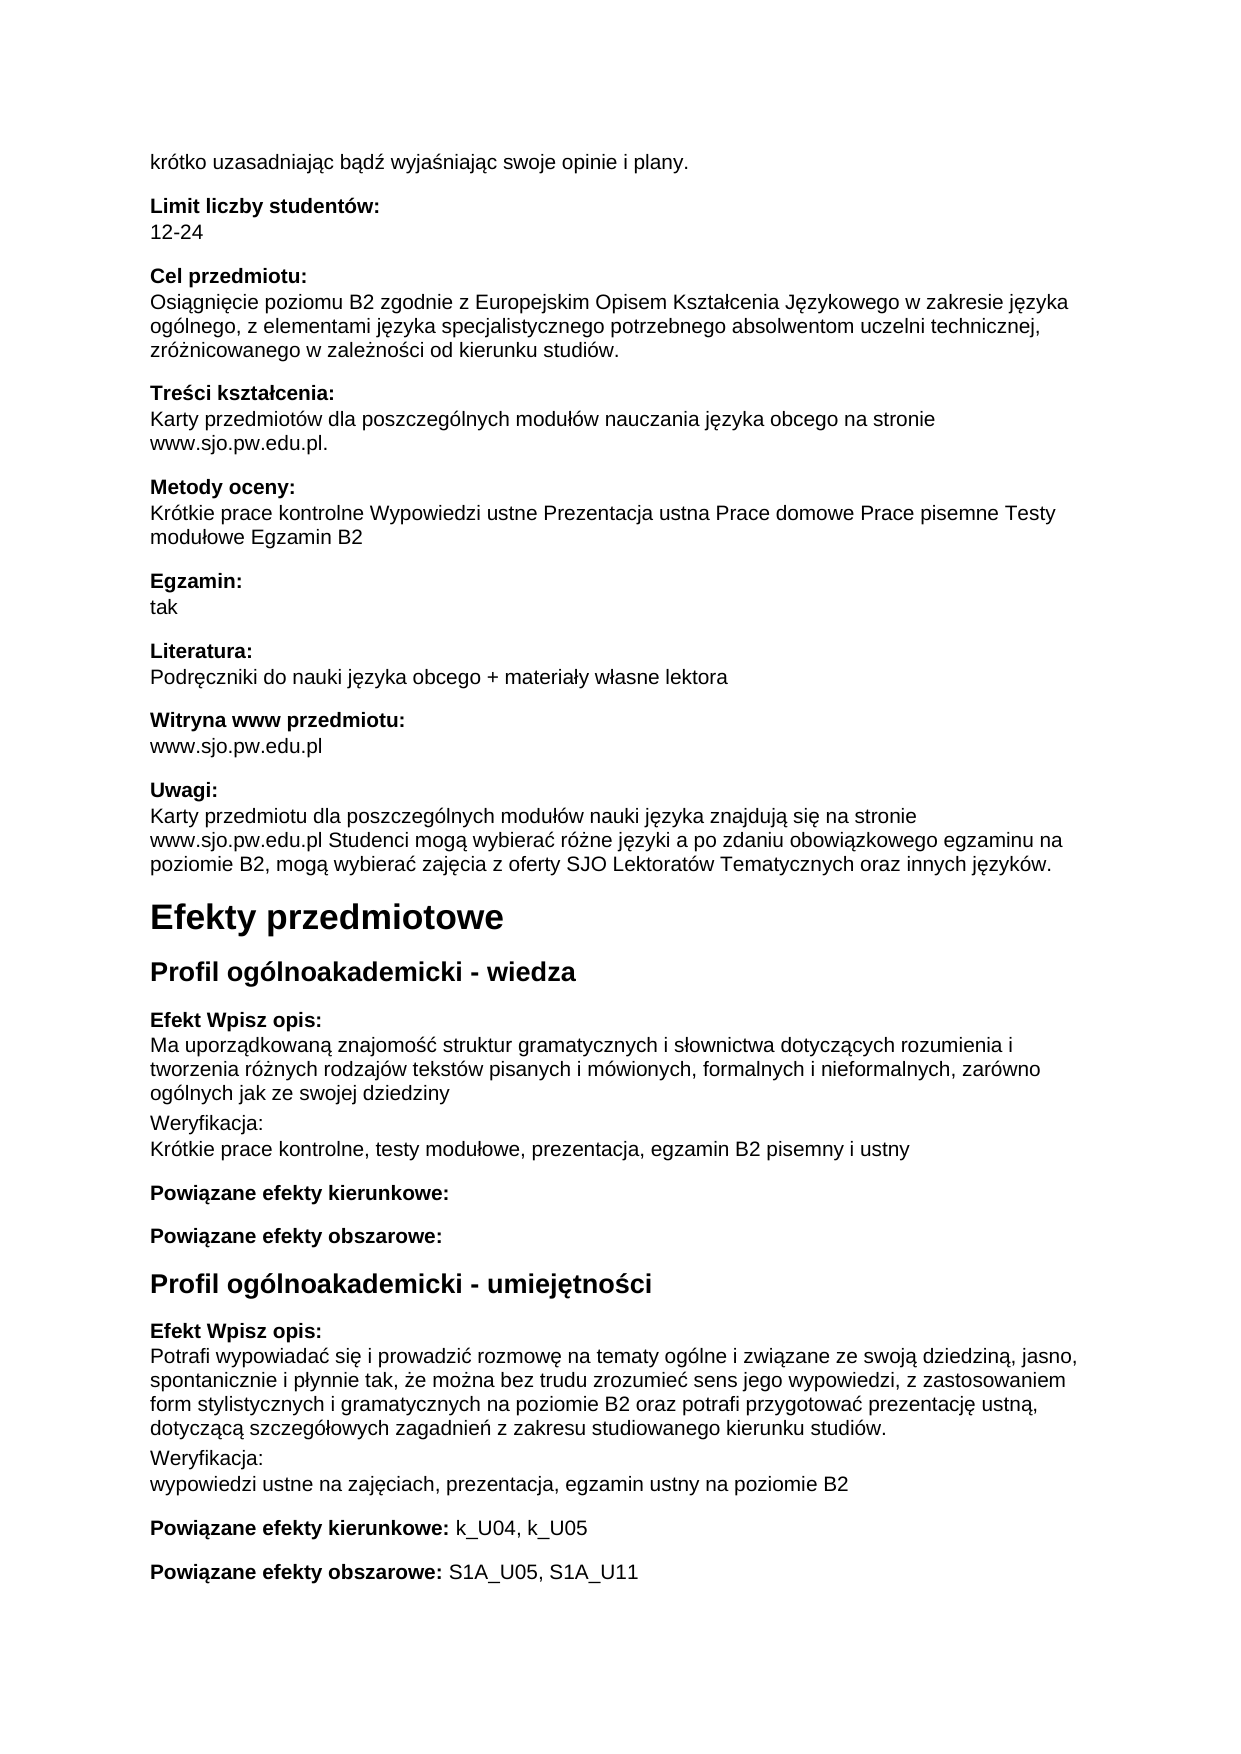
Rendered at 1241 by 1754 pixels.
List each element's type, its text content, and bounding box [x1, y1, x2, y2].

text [150, 150, 1090, 174]
text Weryfikacja: [150, 1446, 1090, 1470]
text Witryna www przedmiotu: [150, 708, 1090, 732]
text Powiązane efekty obszarowe: S1A_U05, S1A_U11 [150, 1559, 1090, 1583]
text Krótkie prace kontrolne Wypowiedzi ustne Prezentacja ustna Prace domowe Prace pisemne Testy modułowe Egzamin B2 [150, 501, 1090, 549]
text Literatura: [150, 638, 1090, 662]
text Efekt Wpisz opis: [150, 1319, 1090, 1343]
text Weryfikacja: [150, 1111, 1090, 1134]
text Efekt Wpisz opis: [150, 1007, 1090, 1031]
text Limit liczby studentów: [150, 194, 1090, 218]
text www.sjo.pw.edu.pl [150, 734, 1090, 758]
subtitle Profil ogólnoakademicki - wiedza [150, 956, 1090, 988]
text Powiązane efekty kierunkowe: [150, 1180, 1090, 1204]
text 12-24 [150, 220, 1090, 244]
text Karty przedmiotów dla poszczególnych modułów nauczania języka obcego na stronie www.sjo.pw.edu.pl. [150, 407, 1090, 455]
text Cel przedmiotu: [150, 263, 1090, 287]
text Ma uporządkowaną znajomość struktur gramatycznych i słownictwa dotyczących rozumienia i tworzenia różnych rodzajów tekstów pisanych i mówionych, formalnych i nieformalnych, zarówno ogólnych jak ze swojej dziedziny [150, 1032, 1090, 1104]
text Krótkie prace kontrolne, testy modułowe, prezentacja, egzamin B2 pisemny i ustny [150, 1137, 1090, 1161]
subtitle Efekty przedmiotowe [150, 896, 1090, 937]
text tak [150, 595, 1090, 619]
text Osiągnięcie poziomu B2 zgodnie z Europejskim Opisem Kształcenia Językowego w zakresie języka ogólnego, z elementami języka specjalistycznego potrzebnego absolwentom uczelni technicznej, zróżnicowanego w zależności od kierunku studiów. [150, 289, 1090, 361]
text Metody oceny: [150, 475, 1090, 499]
text Karty przedmiotu dla poszczególnych modułów nauki języka znajdują się na stronie www.sjo.pw.edu.pl Studenci mogą wybierać różne języki a po zdaniu obowiązkowego egzaminu na poziomie B2, mogą wybierać zajęcia z oferty SJO Lektoratów Tematycznych oraz innych języków. [150, 804, 1090, 876]
text Potrafi wypowiadać się i prowadzić rozmowę na tematy ogólne i związane ze swoją dziedziną, jasno, spontanicznie i płynnie tak, że można bez trudu zrozumieć sens jego wypowiedzi, z zastosowaniem form stylistycznych i gramatycznych na poziomie B2 oraz potrafi przygotować prezentację ustną, dotyczącą szczegółowych zagadnień z zakresu studiowanego kierunku studiów. [150, 1344, 1090, 1440]
text Treści kształcenia: [150, 381, 1090, 405]
subtitle Profil ogólnoakademicki - umiejętności [150, 1268, 1090, 1299]
text Powiązane efekty obszarowe: [150, 1224, 1090, 1248]
text Powiązane efekty kierunkowe: k_U04, k_U05 [150, 1516, 1090, 1540]
text Podręczniki do nauki języka obcego + materiały własne lektora [150, 664, 1090, 688]
text Egzamin: [150, 569, 1090, 593]
text wypowiedzi ustne na zajęciach, prezentacja, egzamin ustny na poziomie B2 [150, 1472, 1090, 1496]
text Uwagi: [150, 778, 1090, 802]
